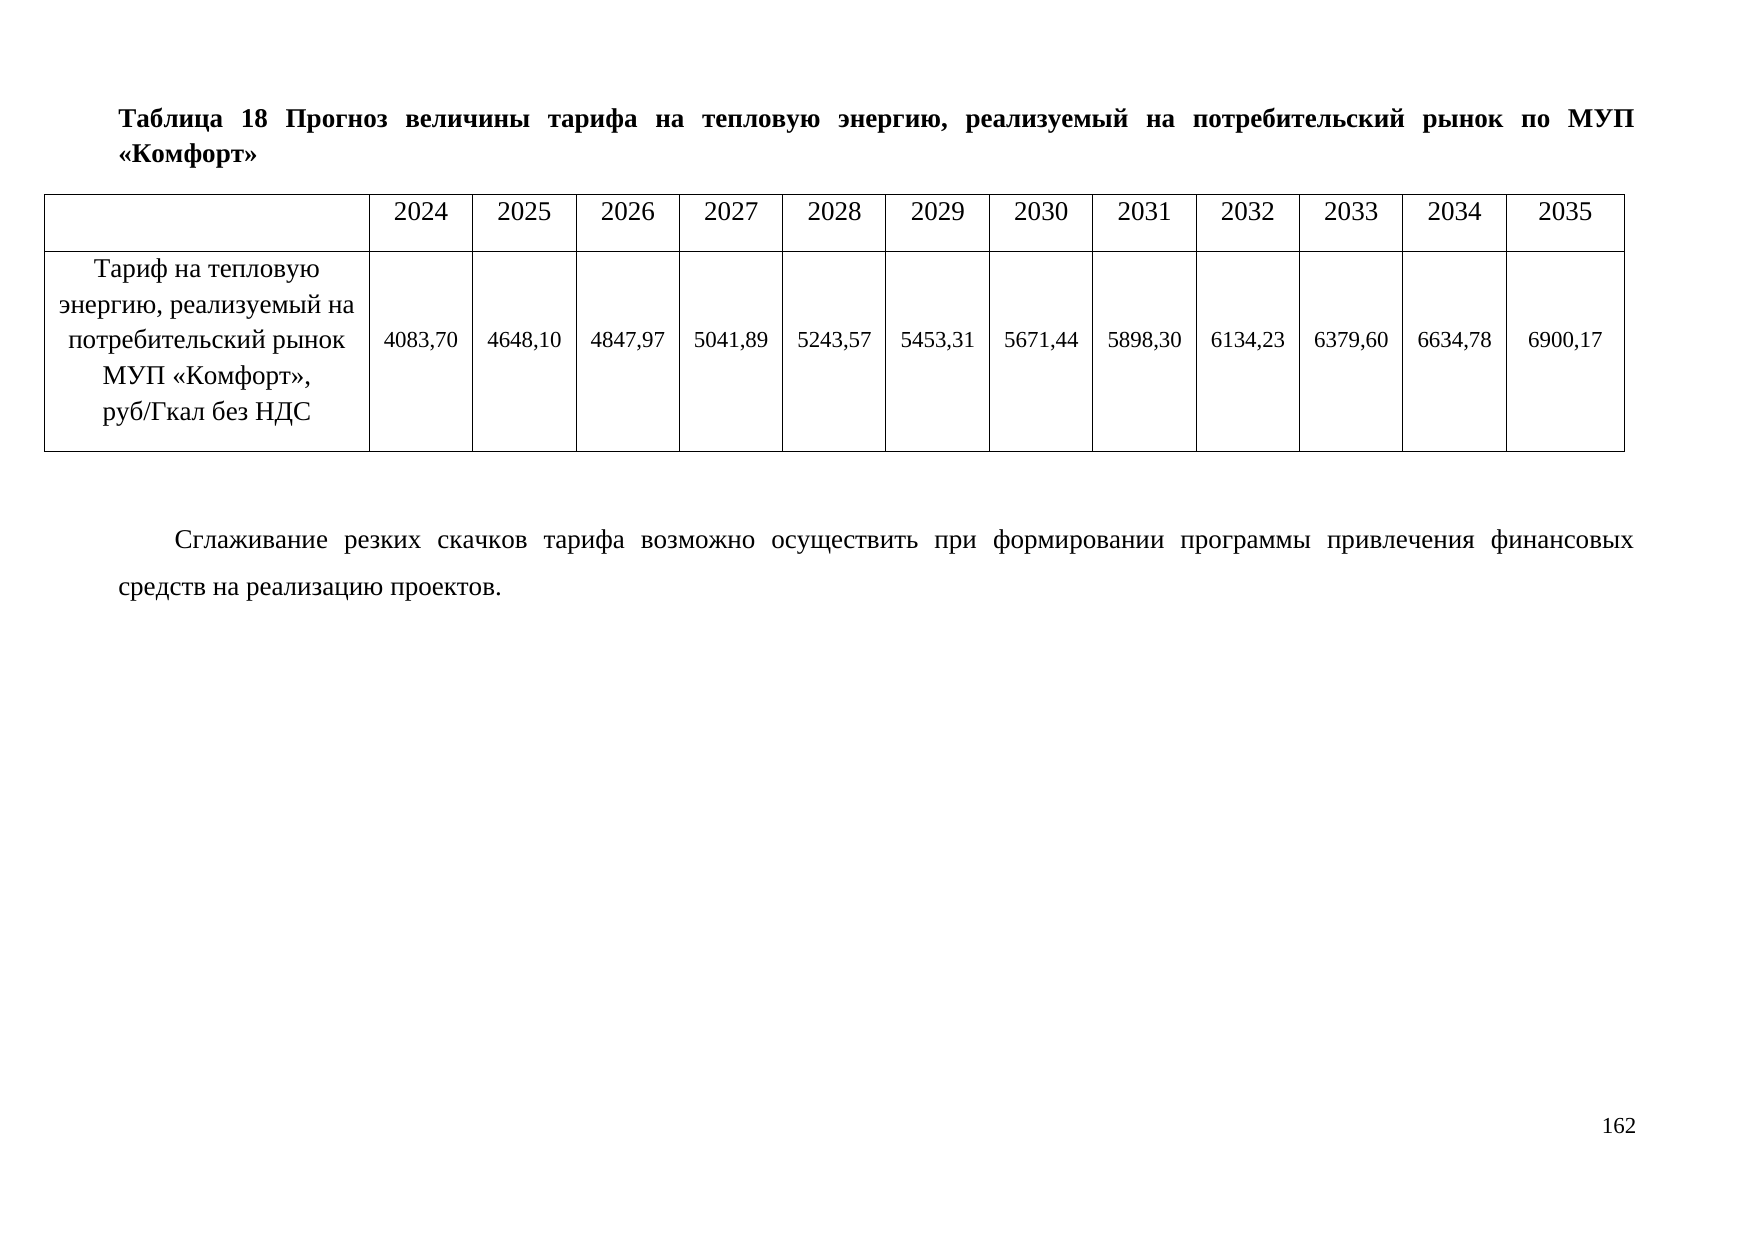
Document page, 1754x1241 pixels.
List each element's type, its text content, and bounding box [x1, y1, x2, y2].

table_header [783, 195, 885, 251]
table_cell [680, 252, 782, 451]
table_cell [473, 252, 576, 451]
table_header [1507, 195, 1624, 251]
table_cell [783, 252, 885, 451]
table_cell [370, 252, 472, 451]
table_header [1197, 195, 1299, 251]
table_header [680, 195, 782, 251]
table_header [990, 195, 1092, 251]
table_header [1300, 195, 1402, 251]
text Таблица 18 Прогноз величины тарифа на тепловую энергию, реализуемый на потребительский рынок по МУП «Комфорт» [118, 102, 1636, 169]
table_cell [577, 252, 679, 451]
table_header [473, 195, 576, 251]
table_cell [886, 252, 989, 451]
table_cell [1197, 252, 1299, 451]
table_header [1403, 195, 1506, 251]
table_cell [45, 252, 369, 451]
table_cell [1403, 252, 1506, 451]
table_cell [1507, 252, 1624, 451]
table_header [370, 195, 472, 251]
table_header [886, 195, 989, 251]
text Сглаживание резких скачков тарифа возможно осуществить при формировании программы привлечения финансовых средств на реализацию проектов. [118, 523, 1636, 601]
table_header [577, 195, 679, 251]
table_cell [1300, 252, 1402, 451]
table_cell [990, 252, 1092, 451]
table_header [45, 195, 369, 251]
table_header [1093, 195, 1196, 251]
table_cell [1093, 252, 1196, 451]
